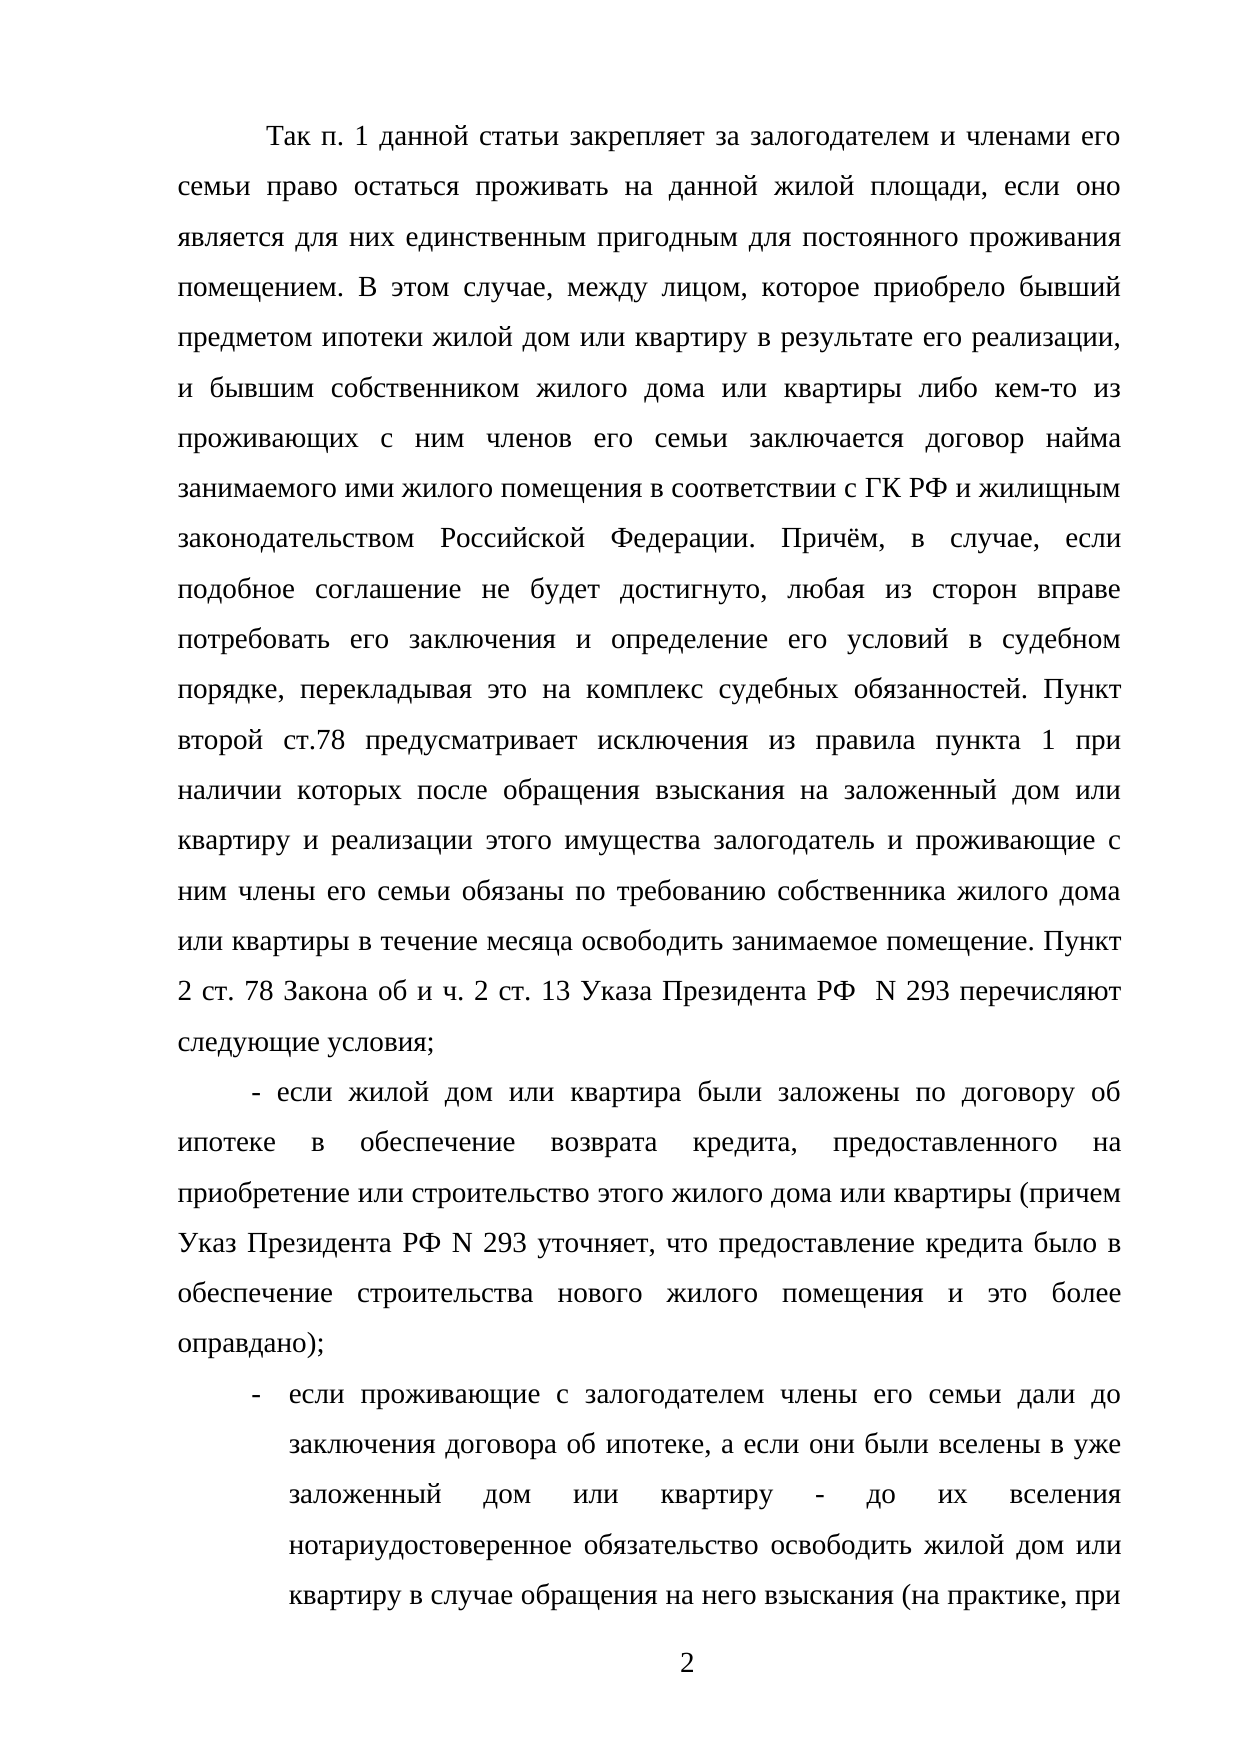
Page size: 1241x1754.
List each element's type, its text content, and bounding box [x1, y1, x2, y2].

text Так п. 1 данной статьи закрепляет за залогодателем и членами его семьи право остаться проживать на данной жилой площади, если оно является для них единственным пригодным для постоянного проживания помещением. В этом случае, между лицом, которое приобрело бывший предметом ипотеки жилой дом или квартиру в результате его реализации, и бывшим собственником жилого дома или квартиры либо кем-то из проживающих с ним членов его семьи заключается договор найма занимаемого ими жилого помещения в соответствии с ГК РФ и жилищным законодательством Российской Федерации. Причём, в случае, если подобное соглашение не будет достигнуто, любая из сторон вправе потребовать его заключения и определение его условий в судебном порядке, перекладывая это на комплекс судебных обязанностей. Пункт второй ст.78 предусматривает исключения из правила пункта 1 при наличии которых после обращения взыскания на заложенный дом или квартиру и реализации этого имущества залогодатель и проживающие с ним члены его семьи обязаны по требованию собственника жилого дома или квартиры в течение месяца освободить занимаемое помещение. Пункт 2 ст. 78 Закона об и ч. 2 ст. 13 Указа Президента РФ N 293 перечисляют следующие условия; [177, 118, 1122, 1057]
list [251, 1376, 1122, 1611]
text - если жилой дом или квартира были заложены по договору об ипотеке в обеспечение возврата кредита, предоставленного на приобретение или строительство этого жилого дома или квартиры (причем Указ Президента РФ N 293 уточняет, что предоставление кредита было в обеспечение строительства нового жилого помещения и это более оправдано); [177, 1074, 1122, 1359]
